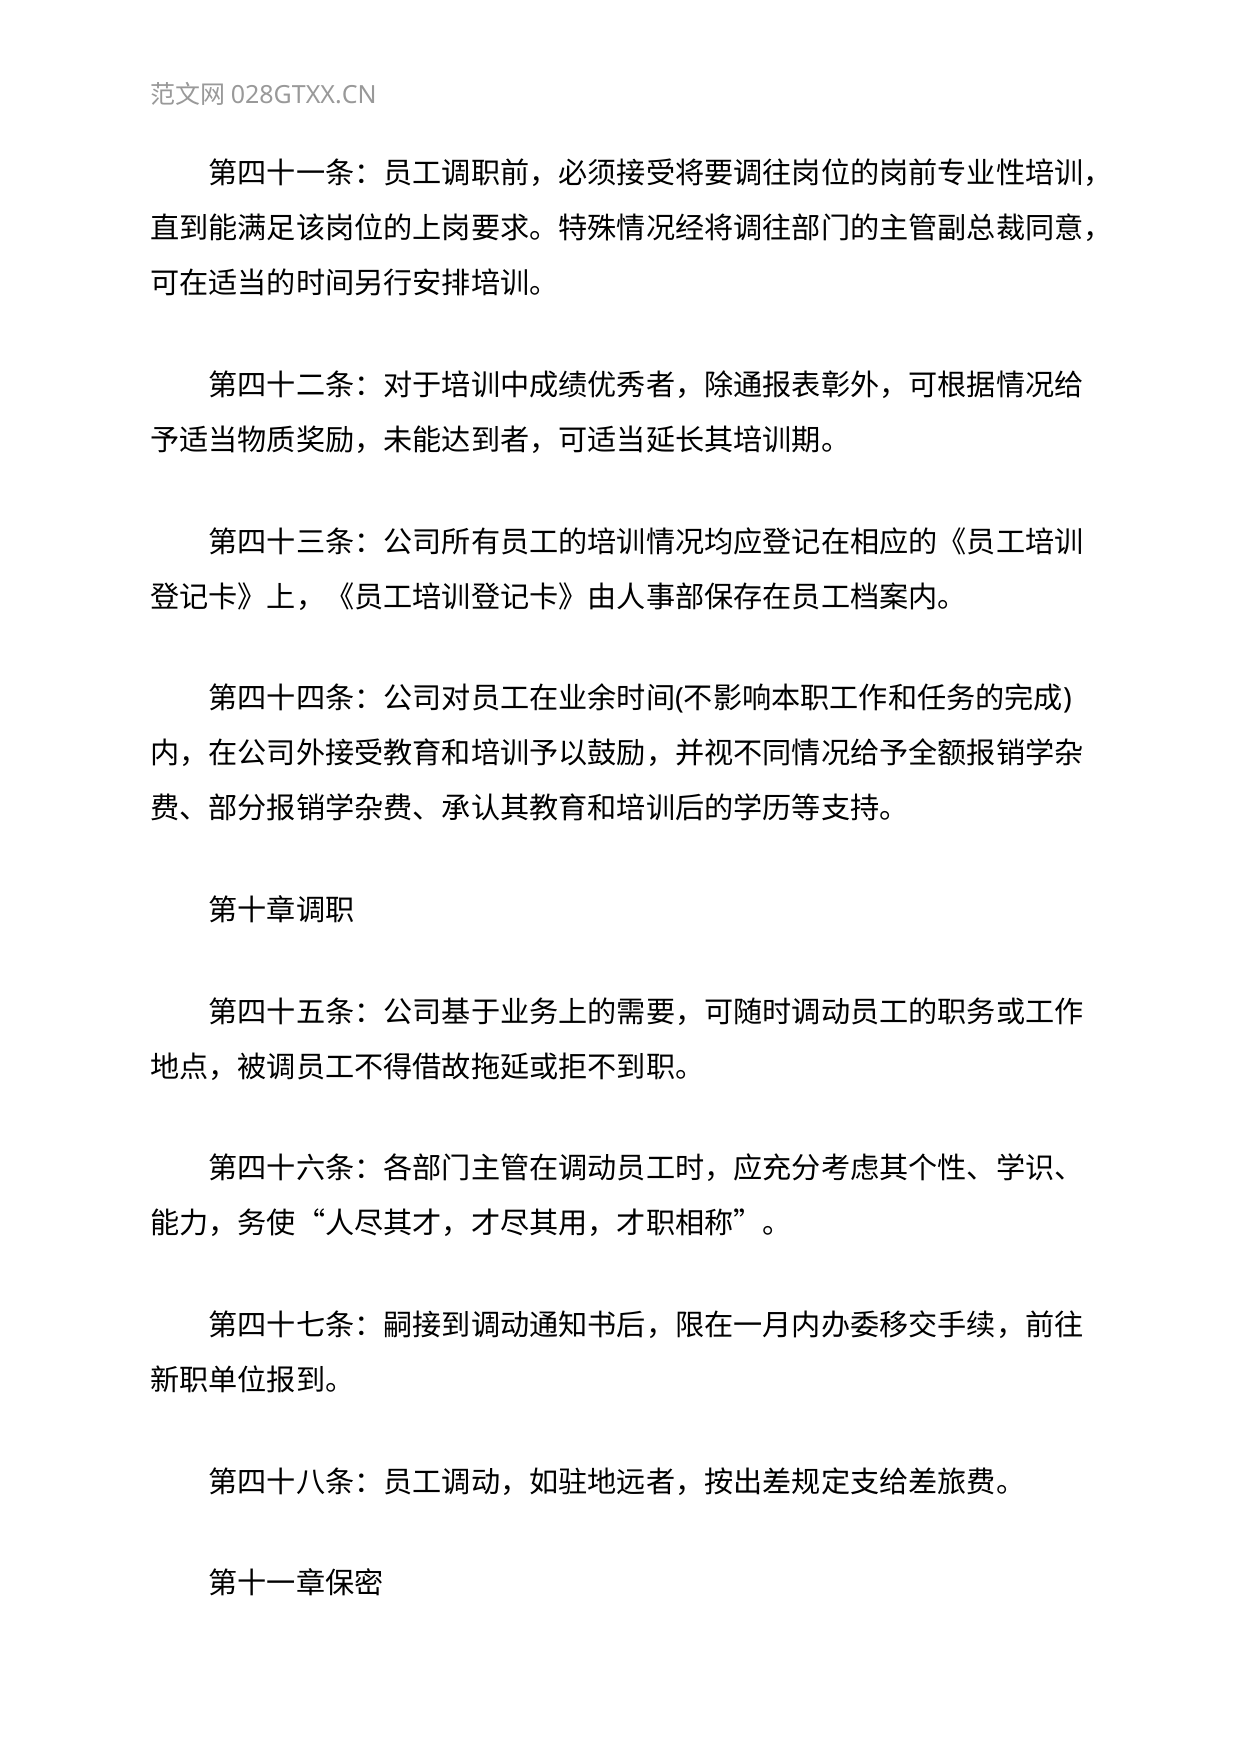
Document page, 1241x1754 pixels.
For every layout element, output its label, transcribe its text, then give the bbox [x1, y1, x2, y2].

text 第四十一条：员工调职前，必须接受将要调往岗位的岗前专业性培训，直到能满足该岗位的上岗要求。特殊情况经将调往部门的主管副总裁同意，可在适当的时间另行安排培训。 [150, 150, 1090, 302]
text 第四十八条：员工调动，如驻地远者，按出差规定支给差旅费。 [150, 1458, 1090, 1501]
text 第十章调职 [150, 887, 1090, 929]
text 第四十四条：公司对员工在业余时间(不影响本职工作和任务的完成)内，在公司外接受教育和培训予以鼓励，并视不同情况给予全额报销学杂费、部分报销学杂费、承认其教育和培训后的学历等支持。 [150, 675, 1090, 827]
text 第四十五条：公司基于业务上的需要，可随时调动员工的职务或工作地点，被调员工不得借故拖延或拒不到职。 [150, 988, 1090, 1086]
text 第四十七条：嗣接到调动通知书后，限在一月内办委移交手续，前往新职单位报到。 [150, 1302, 1090, 1399]
text 第十一章保密 [150, 1560, 1090, 1602]
text 第四十二条：对于培训中成绩优秀者，除通报表彰外，可根据情况给予适当物质奖励，未能达到者，可适当延长其培训期。 [150, 362, 1090, 459]
text 第四十六条：各部门主管在调动员工时，应充分考虑其个性、学识、能力，务使“人尽其才，才尽其用，才职相称”。 [150, 1145, 1090, 1242]
text 第四十三条：公司所有员工的培训情况均应登记在相应的《员工培训登记卡》上，《员工培训登记卡》由人事部保存在员工档案内。 [150, 518, 1090, 615]
